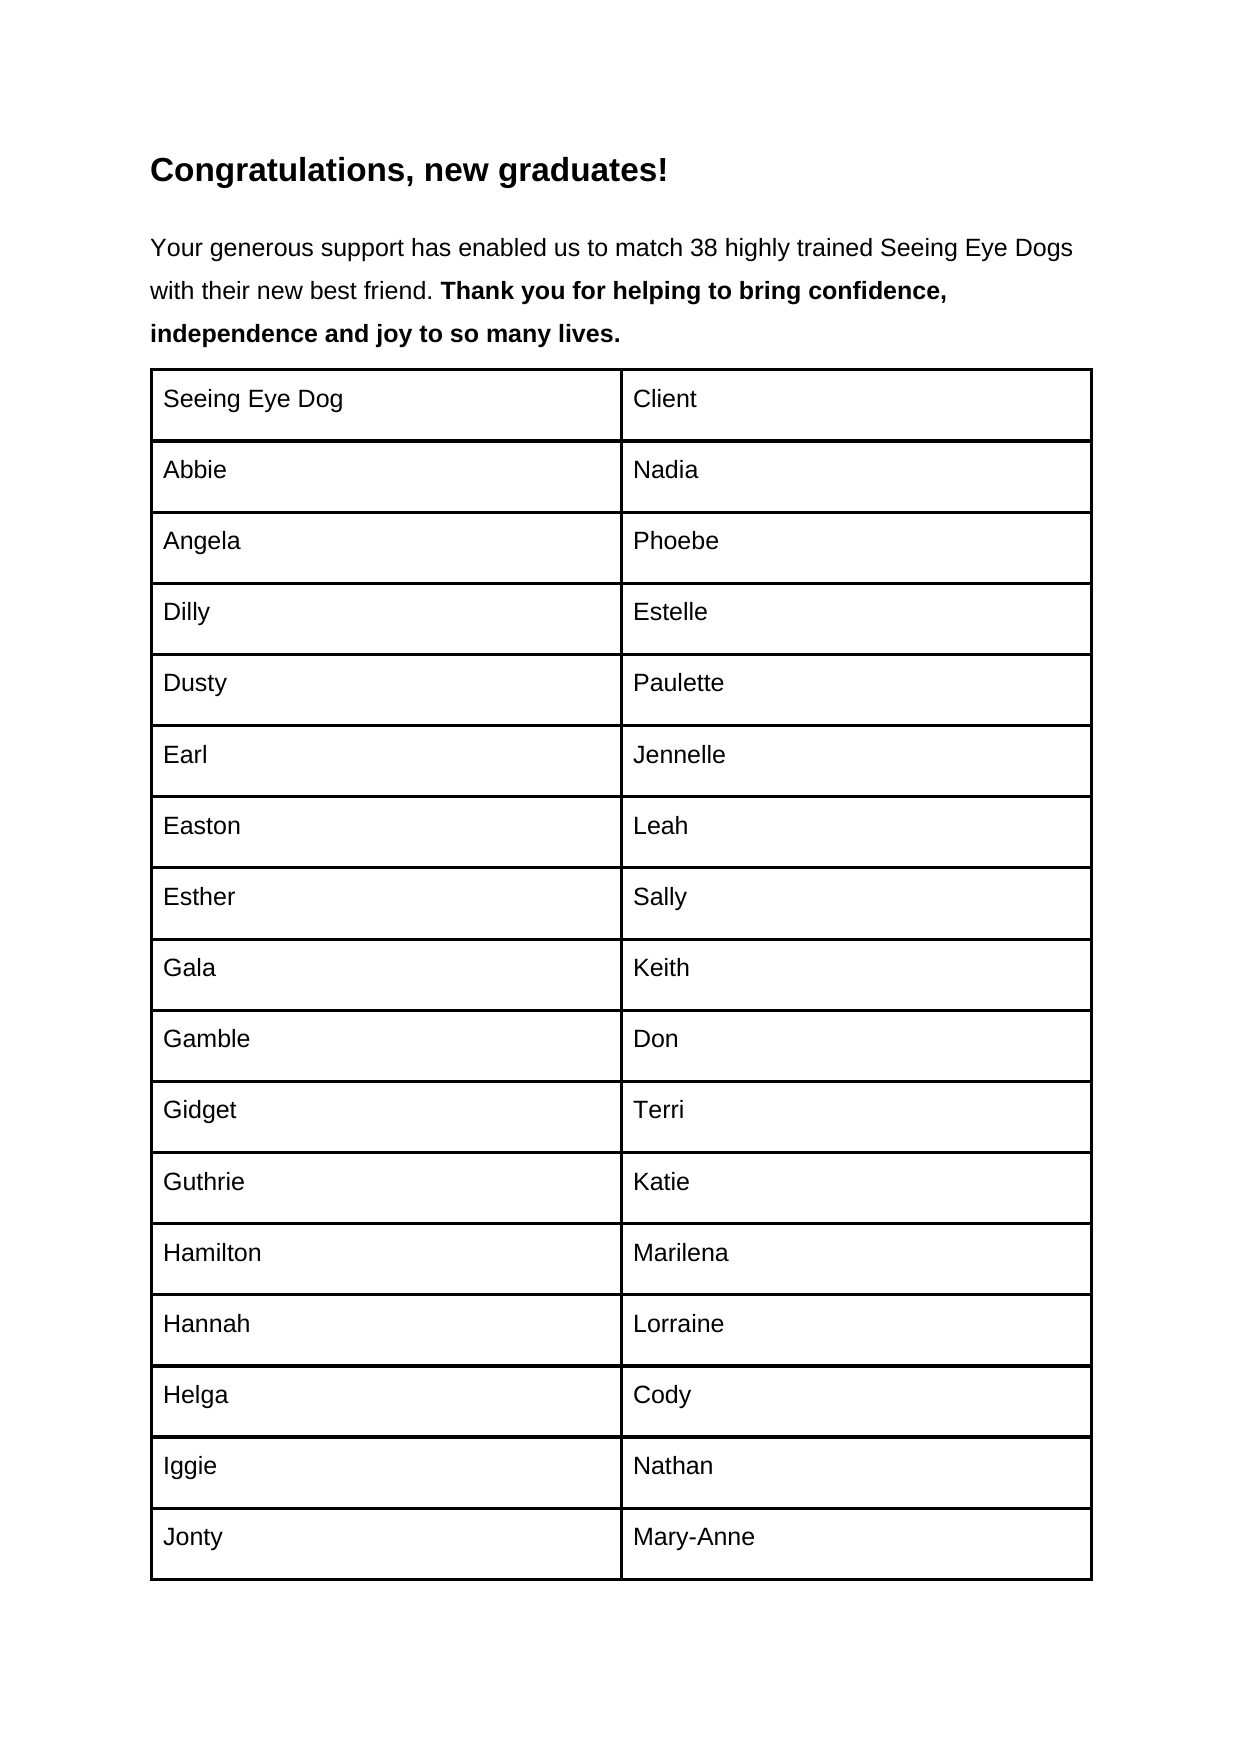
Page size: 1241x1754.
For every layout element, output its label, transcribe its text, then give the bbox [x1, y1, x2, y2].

table_cell Sally [623, 869, 1090, 937]
table_cell Nathan [623, 1439, 1090, 1507]
table_cell Mary-Anne [623, 1510, 1090, 1578]
table_cell Esther [153, 869, 620, 937]
table_cell Katie [623, 1154, 1090, 1222]
table_cell Helga [153, 1368, 620, 1435]
table_cell Abbie [153, 443, 620, 511]
table_cell Gidget [153, 1083, 620, 1151]
table_cell Guthrie [153, 1154, 620, 1222]
table_cell Earl [153, 727, 620, 795]
table_header Client [623, 371, 1090, 439]
subtitle Congratulations, new graduates! [150, 150, 1090, 188]
table_cell Keith [623, 941, 1090, 1008]
table_cell Hamilton [153, 1225, 620, 1293]
table_cell Cody [623, 1368, 1090, 1435]
table_cell Paulette [623, 656, 1090, 724]
table_cell Jonty [153, 1510, 620, 1578]
table_cell Marilena [623, 1225, 1090, 1293]
table_cell Dusty [153, 656, 620, 724]
table_cell Lorraine [623, 1296, 1090, 1364]
table_cell Phoebe [623, 514, 1090, 582]
table_cell Terri [623, 1083, 1090, 1151]
table_cell Estelle [623, 585, 1090, 653]
text Your generous support has enabled us to match 38 highly trained Seeing Eye Dogs with their new best friend. Thank you for helping to bring confidence, independence and joy to so many lives. [150, 233, 1090, 348]
table_cell Gamble [153, 1012, 620, 1080]
table_header Seeing Eye Dog [153, 371, 620, 439]
table_cell Leah [623, 798, 1090, 866]
table_cell Nadia [623, 443, 1090, 511]
table_cell Iggie [153, 1439, 620, 1507]
table_cell Jennelle [623, 727, 1090, 795]
table_cell Don [623, 1012, 1090, 1080]
table_cell Easton [153, 798, 620, 866]
table_cell Angela [153, 514, 620, 582]
table_cell Gala [153, 941, 620, 1008]
table_cell Dilly [153, 585, 620, 653]
table_cell Hannah [153, 1296, 620, 1364]
